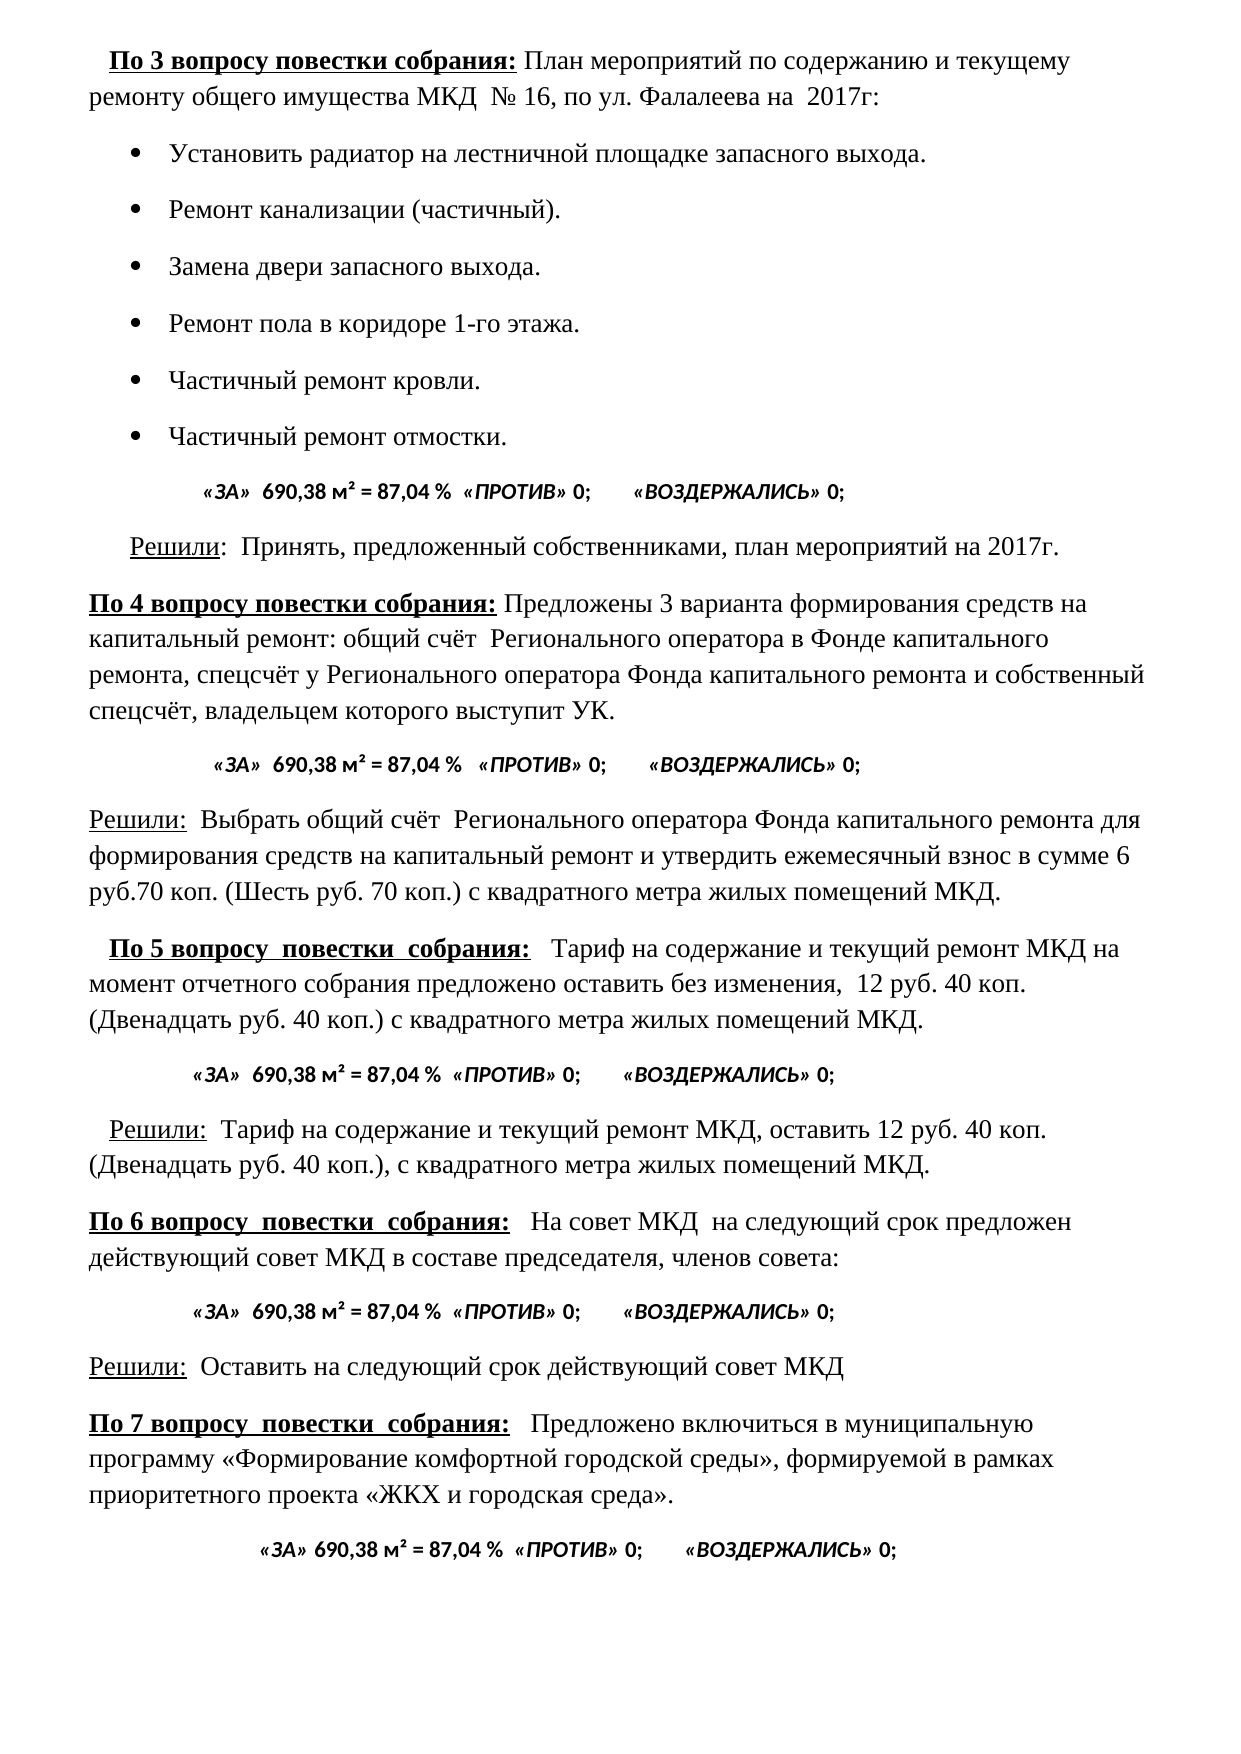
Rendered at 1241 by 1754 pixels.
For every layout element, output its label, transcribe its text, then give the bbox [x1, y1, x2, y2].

text По 4 вопросу повестки собрания: Предложены 3 варианта формирования средств на капитальный ремонт: общий счёт Регионального оператора в Фонде капитального ремонта, спецсчёт у Регионального оператора Фонда капитального ремонта и собственный спецсчёт, владельцем которого выступит УК. [89, 587, 1152, 725]
text Решили: Тариф на содержание и текущий ремонт МКД, оставить 12 руб. 40 коп. (Двенадцать руб. 40 коп.), с квадратного метра жилых помещений МКД. [89, 1113, 1152, 1179]
list Ремонт канализации (частичный). [131, 193, 1152, 225]
text «ЗА» 690,38 м² = 87,04 % «ПРОТИВ» 0; «ВОЗДЕРЖАЛИСЬ» 0; [89, 477, 1152, 505]
list Установить радиатор на лестничной площадке запасного выхода. [131, 137, 1152, 168]
list Частичный ремонт отмостки. [131, 421, 1152, 452]
text По 6 вопросу повестки собрания: На совет МКД на следующий срок предложен действующий совет МКД в составе председателя, членов совета: [89, 1205, 1152, 1272]
text «ЗА» 690,38 м² = 87,04 % «ПРОТИВ» 0; «ВОЗДЕРЖАЛИСЬ» 0; [89, 1060, 1152, 1088]
text Решили: Принять, предложенный собственниками, план мероприятий на 2017г. [89, 530, 1152, 561]
text По 7 вопросу повестки собрания: Предложено включиться в муниципальную программу «Формирование комфортной городской среды», формируемой в рамках приоритетного проекта «ЖКХ и городская среда». [89, 1407, 1152, 1509]
text Решили: Оставить на следующий срок действующий совет МКД [89, 1350, 1152, 1381]
list Частичный ремонт кровли. [131, 364, 1152, 395]
list Замена двери запасного выхода. [131, 250, 1152, 281]
text По 5 вопросу повестки собрания: Тариф на содержание и текущий ремонт МКД на момент отчетного собрания предложено оставить без изменения, 12 руб. 40 коп. (Двенадцать руб. 40 коп.) с квадратного метра жилых помещений МКД. [89, 932, 1152, 1034]
list Ремонт пола в коридоре 1-го этажа. [131, 307, 1152, 338]
text Решили: Выбрать общий счёт Регионального оператора Фонда капитального ремонта для формирования средств на капитальный ремонт и утвердить ежемесячный взнос в сумме 6 руб.70 коп. (Шесть руб. 70 коп.) с квадратного метра жилых помещений МКД. [89, 804, 1152, 906]
text «ЗА» 690,38 м² = 87,04 % «ПРОТИВ» 0; «ВОЗДЕРЖАЛИСЬ» 0; [89, 1535, 1152, 1563]
text «ЗА» 690,38 м² = 87,04 % «ПРОТИВ» 0; «ВОЗДЕРЖАЛИСЬ» 0; [89, 751, 1152, 779]
text «ЗА» 690,38 м² = 87,04 % «ПРОТИВ» 0; «ВОЗДЕРЖАЛИСЬ» 0; [89, 1297, 1152, 1325]
text По 3 вопросу повестки собрания: План мероприятий по содержанию и текущему ремонту общего имущества МКД № 16, по ул. Фалалеева на 2017г: [89, 44, 1152, 111]
